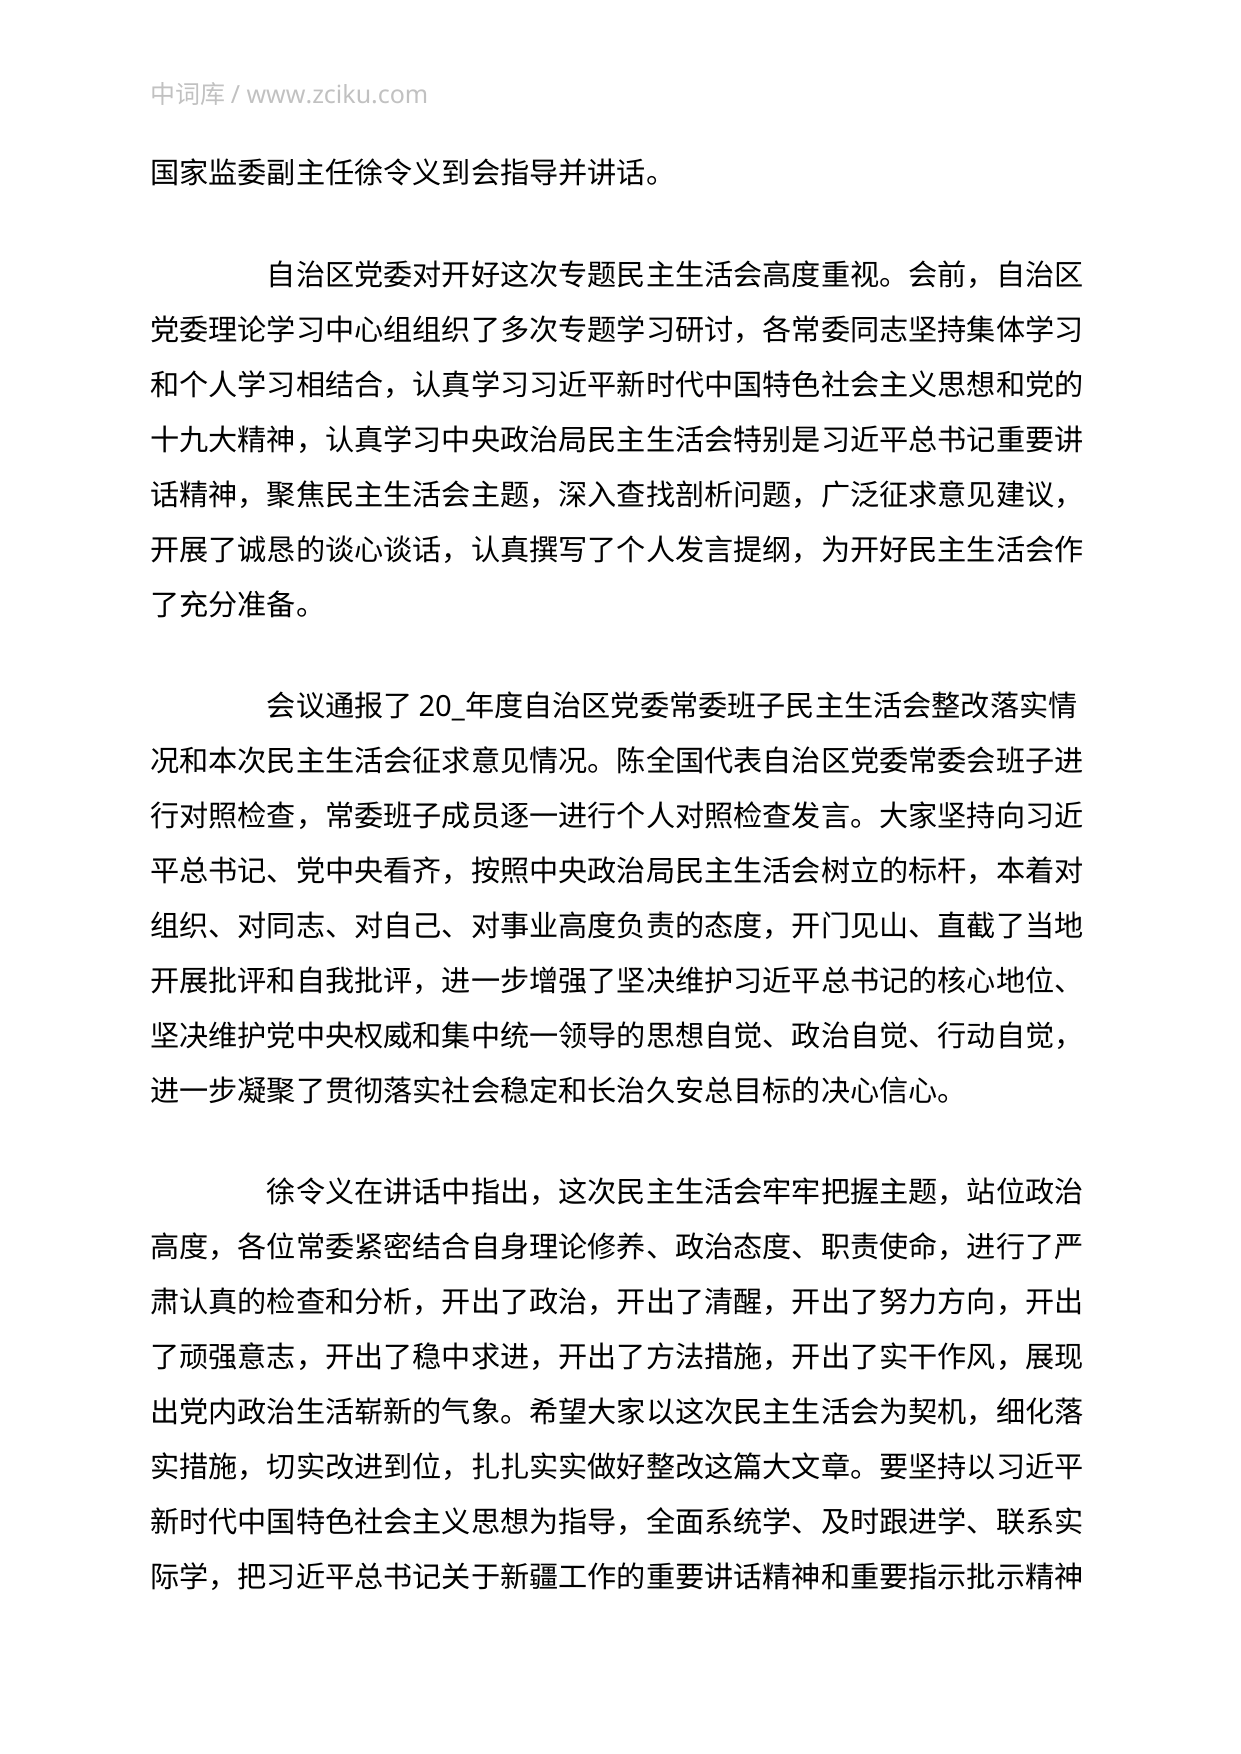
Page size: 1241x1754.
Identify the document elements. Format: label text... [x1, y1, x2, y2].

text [150, 1169, 1090, 1596]
text 会议通报了20_年度自治区党委常委班子民主生活会整改落实情况和本次民主生活会征求意见情况。陈全国代表自治区党委常委会班子进行对照检查，常委班子成员逐一进行个人对照检查发言。大家坚持向习近平总书记、党中央看齐，按照中央政治局民主生活会树立的标杆，本着对组织、对同志、对自己、对事业高度负责的态度，开门见山、直截了当地开展批评和自我批评，进一步增强了坚决维护习近平总书记的核心地位、坚决维护党中央权威和集中统一领导的思想自觉、政治自觉、行动自觉，进一步凝聚了贯彻落实社会稳定和长治久安总目标的决心信心。 [150, 683, 1090, 1109]
text 自治区党委对开好这次专题民主生活会高度重视。会前，自治区党委理论学习中心组组织了多次专题学习研讨，各常委同志坚持集体学习和个人学习相结合，认真学习习近平新时代中国特色社会主义思想和党的十九大精神，认真学习中央政治局民主生活会特别是习近平总书记重要讲话精神，聚焦民主生活会主题，深入查找剖析问题，广泛征求意见建议，开展了诚恳的谈心谈话，认真撰写了个人发言提纲，为开好民主生活会作了充分准备。 [150, 252, 1090, 623]
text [150, 150, 1090, 192]
